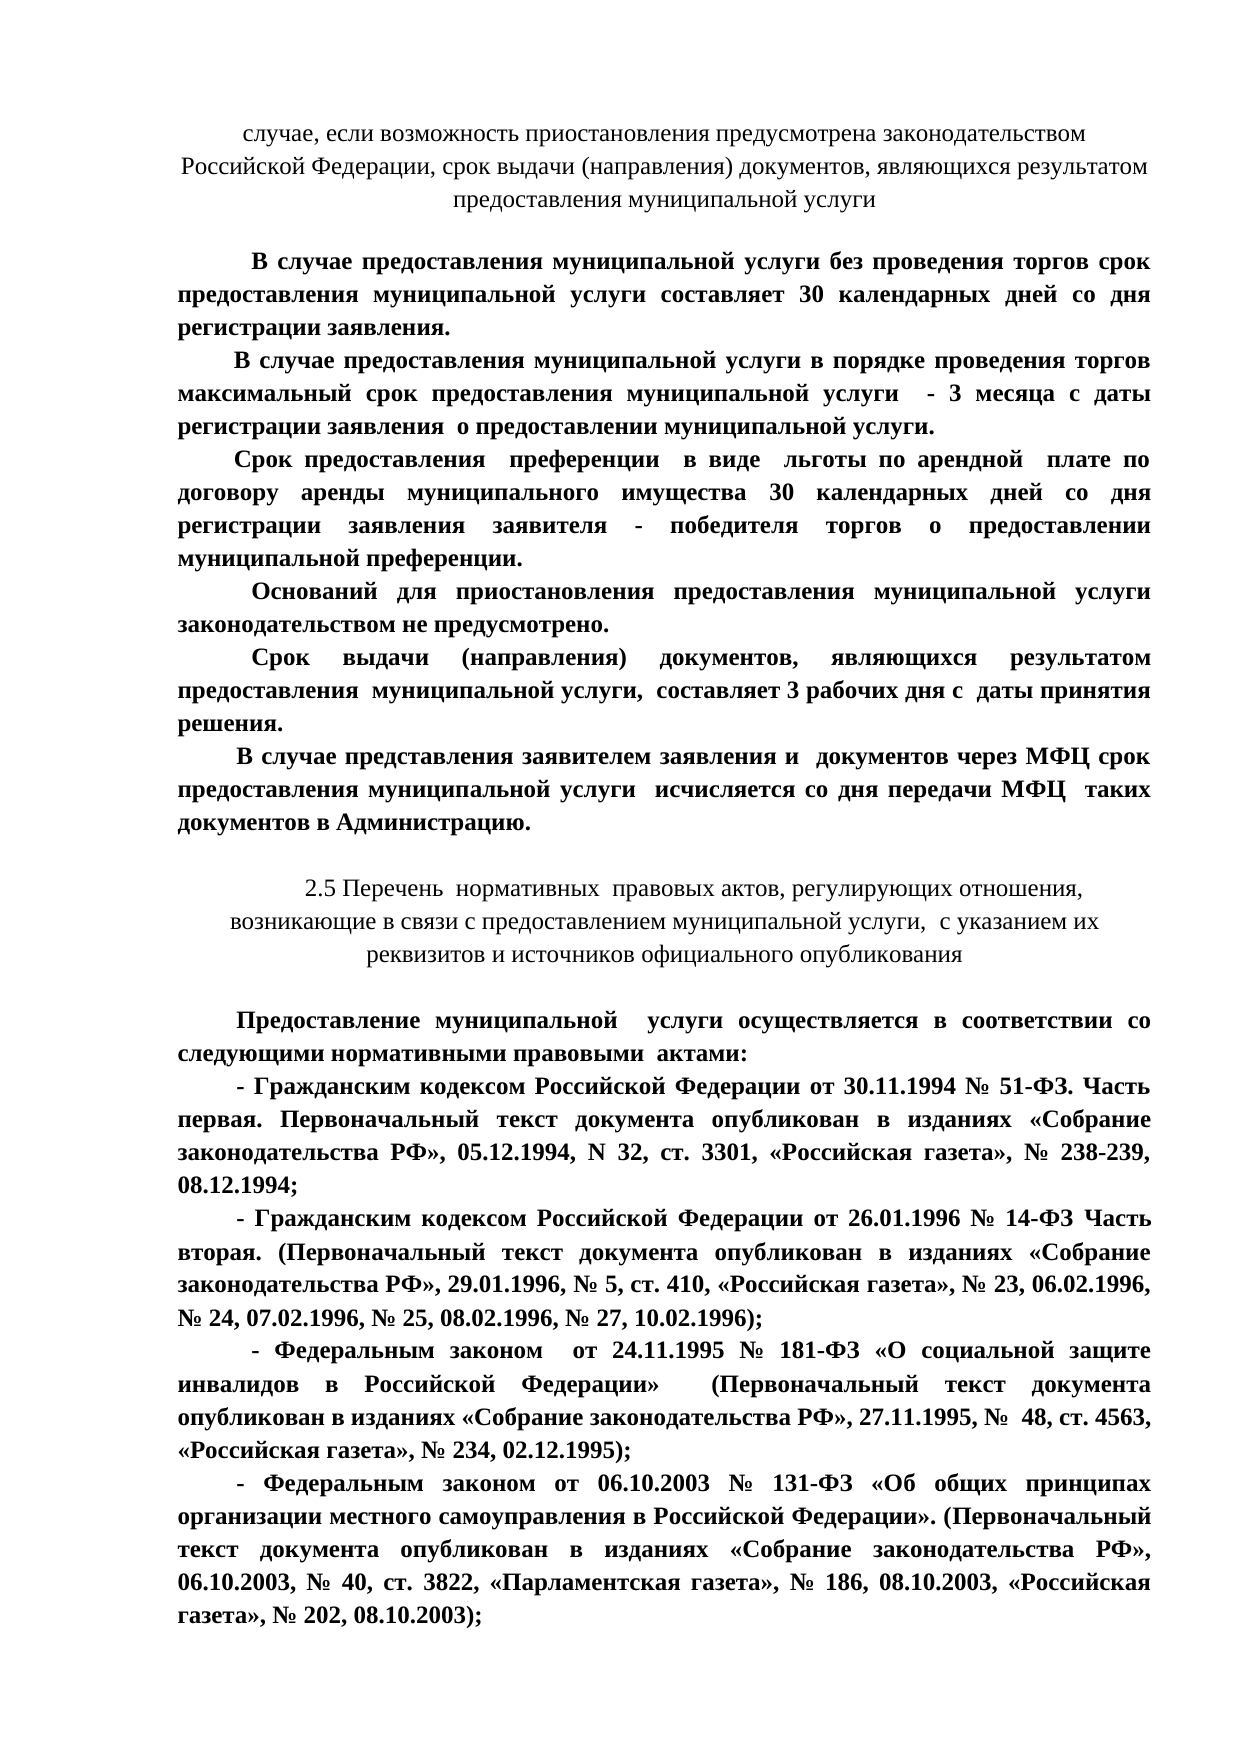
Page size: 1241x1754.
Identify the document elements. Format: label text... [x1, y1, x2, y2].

text 2.5 Перечень нормативных правовых актов, регулирующих отношения, возникающие в связи с предоставлением муниципальной услуги, с указанием их реквизитов и источников официального опубликования [177, 873, 1152, 968]
text Срок выдачи (направления) документов, являющихся результатом предоставления муниципальной услуги, составляет 3 рабочих дня с даты принятия решения. [177, 642, 1152, 737]
text - Гражданским кодексом Российской Федерации от 30.11.1994 № 51-ФЗ. Часть первая. Первоначальный текст документа опубликован в изданиях «Собрание законодательства РФ», 05.12.1994, N 32, ст. 3301, «Российская газета», № 238-239, 08.12.1994; [177, 1071, 1152, 1199]
text В случае предоставления муниципальной услуги без проведения торгов срок предоставления муниципальной услуги составляет 30 календарных дней со дня регистрации заявления. [177, 246, 1152, 341]
text В случае представления заявителем заявления и документов через МФЦ срок предоставления муниципальной услуги исчисляется со дня передачи МФЦ таких документов в Администрацию. [177, 741, 1152, 836]
text В случае предоставления муниципальной услуги в порядке проведения торгов максимальный срок предоставления муниципальной услуги - 3 месяца с даты регистрации заявления о предоставлении муниципальной услуги. [177, 345, 1152, 440]
text - Федеральным законом от 24.11.1995 № 181-ФЗ «О социальной защите инвалидов в Российской Федерации» (Первоначальный текст документа опубликован в изданиях «Собрание законодательства РФ», 27.11.1995, № 48, ст. 4563, «Российская газета», № 234, 02.12.1995); [177, 1336, 1152, 1463]
text Оснований для приостановления предоставления муниципальной услуги законодательством не предусмотрено. [177, 576, 1152, 638]
text - Гражданским кодексом Российской Федерации от 26.01.1996 № 14-ФЗ Часть вторая. (Первоначальный текст документа опубликован в изданиях «Собрание законодательства РФ», 29.01.1996, № 5, ст. 410, «Российская газета», № 23, 06.02.1996, № 24, 07.02.1996, № 25, 08.02.1996, № 27, 10.02.1996); [177, 1203, 1152, 1331]
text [177, 118, 1152, 213]
text Предоставление муниципальной услуги осуществляется в соответствии со следующими нормативными правовыми актами: [177, 1005, 1152, 1067]
text Срок предоставления преференции в виде льготы по арендной плате по договору аренды муниципального имущества 30 календарных дней со дня регистрации заявления заявителя - победителя торгов о предоставлении муниципальной преференции. [177, 444, 1152, 572]
text - Федеральным законом от 06.10.2003 № 131-ФЗ «Об общих принципах организации местного самоуправления в Российской Федерации». (Первоначальный текст документа опубликован в изданиях «Собрание законодательства РФ», 06.10.2003, № 40, ст. 3822, «Парламентская газета», № 186, 08.10.2003, «Российская газета», № 202, 08.10.2003); [177, 1468, 1152, 1628]
